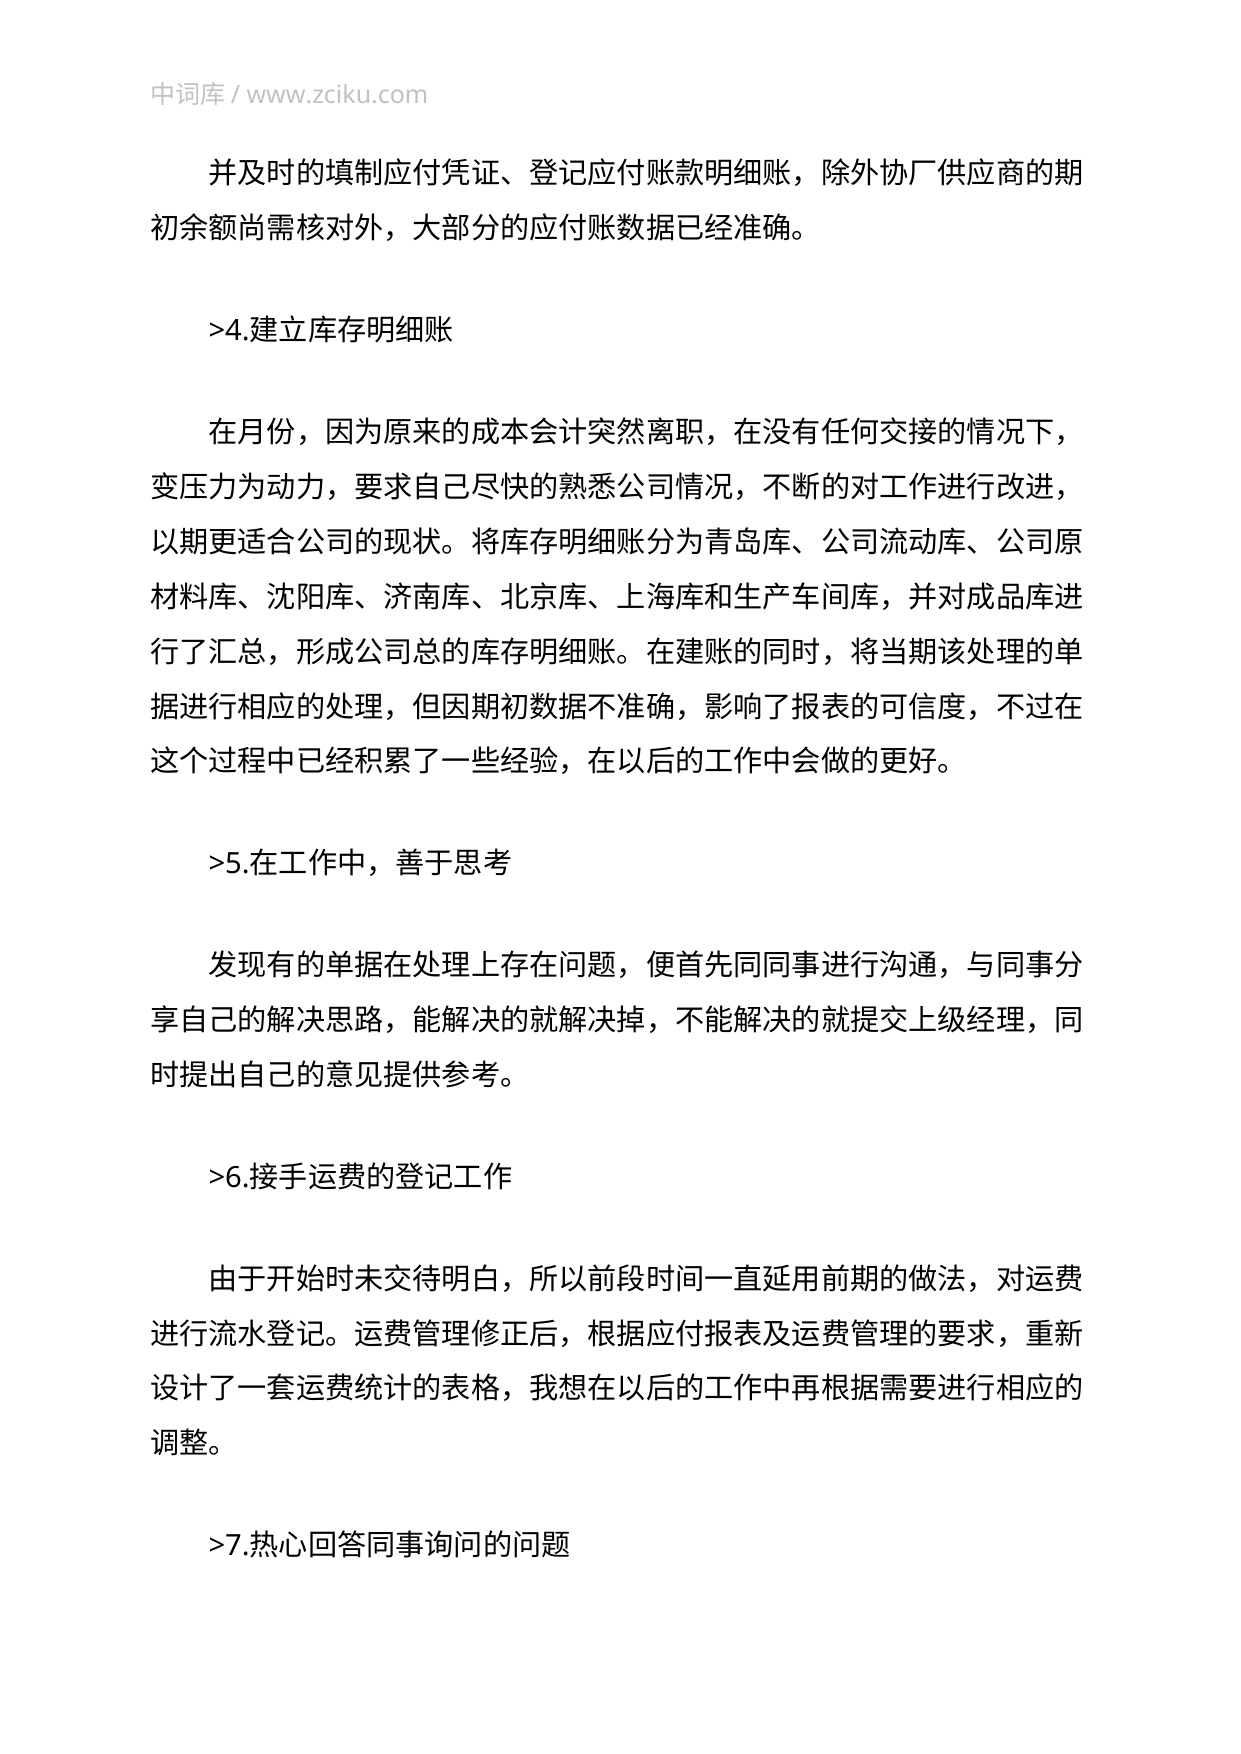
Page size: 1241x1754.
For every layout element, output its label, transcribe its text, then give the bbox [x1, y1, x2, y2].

text 在月份，因为原来的成本会计突然离职，在没有任何交接的情况下，变压力为动力，要求自己尽快的熟悉公司情况，不断的对工作进行改进，以期更适合公司的现状。将库存明细账分为青岛库、公司流动库、公司原材料库、沈阳库、济南库、北京库、上海库和生产车间库，并对成品库进行了汇总，形成公司总的库存明细账。在建账的同时，将当期该处理的单据进行相应的处理，但因期初数据不准确，影响了报表的可信度，不过在这个过程中已经积累了一些经验，在以后的工作中会做的更好。 [150, 409, 1090, 780]
text 由于开始时未交待明白，所以前段时间一直延用前期的做法，对运费进行流水登记。运费管理修正后，根据应付报表及运费管理的要求，重新设计了一套运费统计的表格，我想在以后的工作中再根据需要进行相应的调整。 [150, 1255, 1090, 1462]
text 并及时的填制应付凭证、登记应付账款明细账，除外协厂供应商的期初余额尚需核对外，大部分的应付账数据已经准确。 [150, 150, 1090, 247]
text >7.热心回答同事询问的问题 [150, 1522, 1090, 1564]
text >6.接手运费的登记工作 [150, 1153, 1090, 1196]
text >4.建立库存明细账 [150, 307, 1090, 349]
text >5.在工作中，善于思考 [150, 840, 1090, 882]
text 发现有的单据在处理上存在问题，便首先同同事进行沟通，与同事分享自己的解决思路，能解决的就解决掉，不能解决的就提交上级经理，同时提出自己的意见提供参考。 [150, 942, 1090, 1094]
